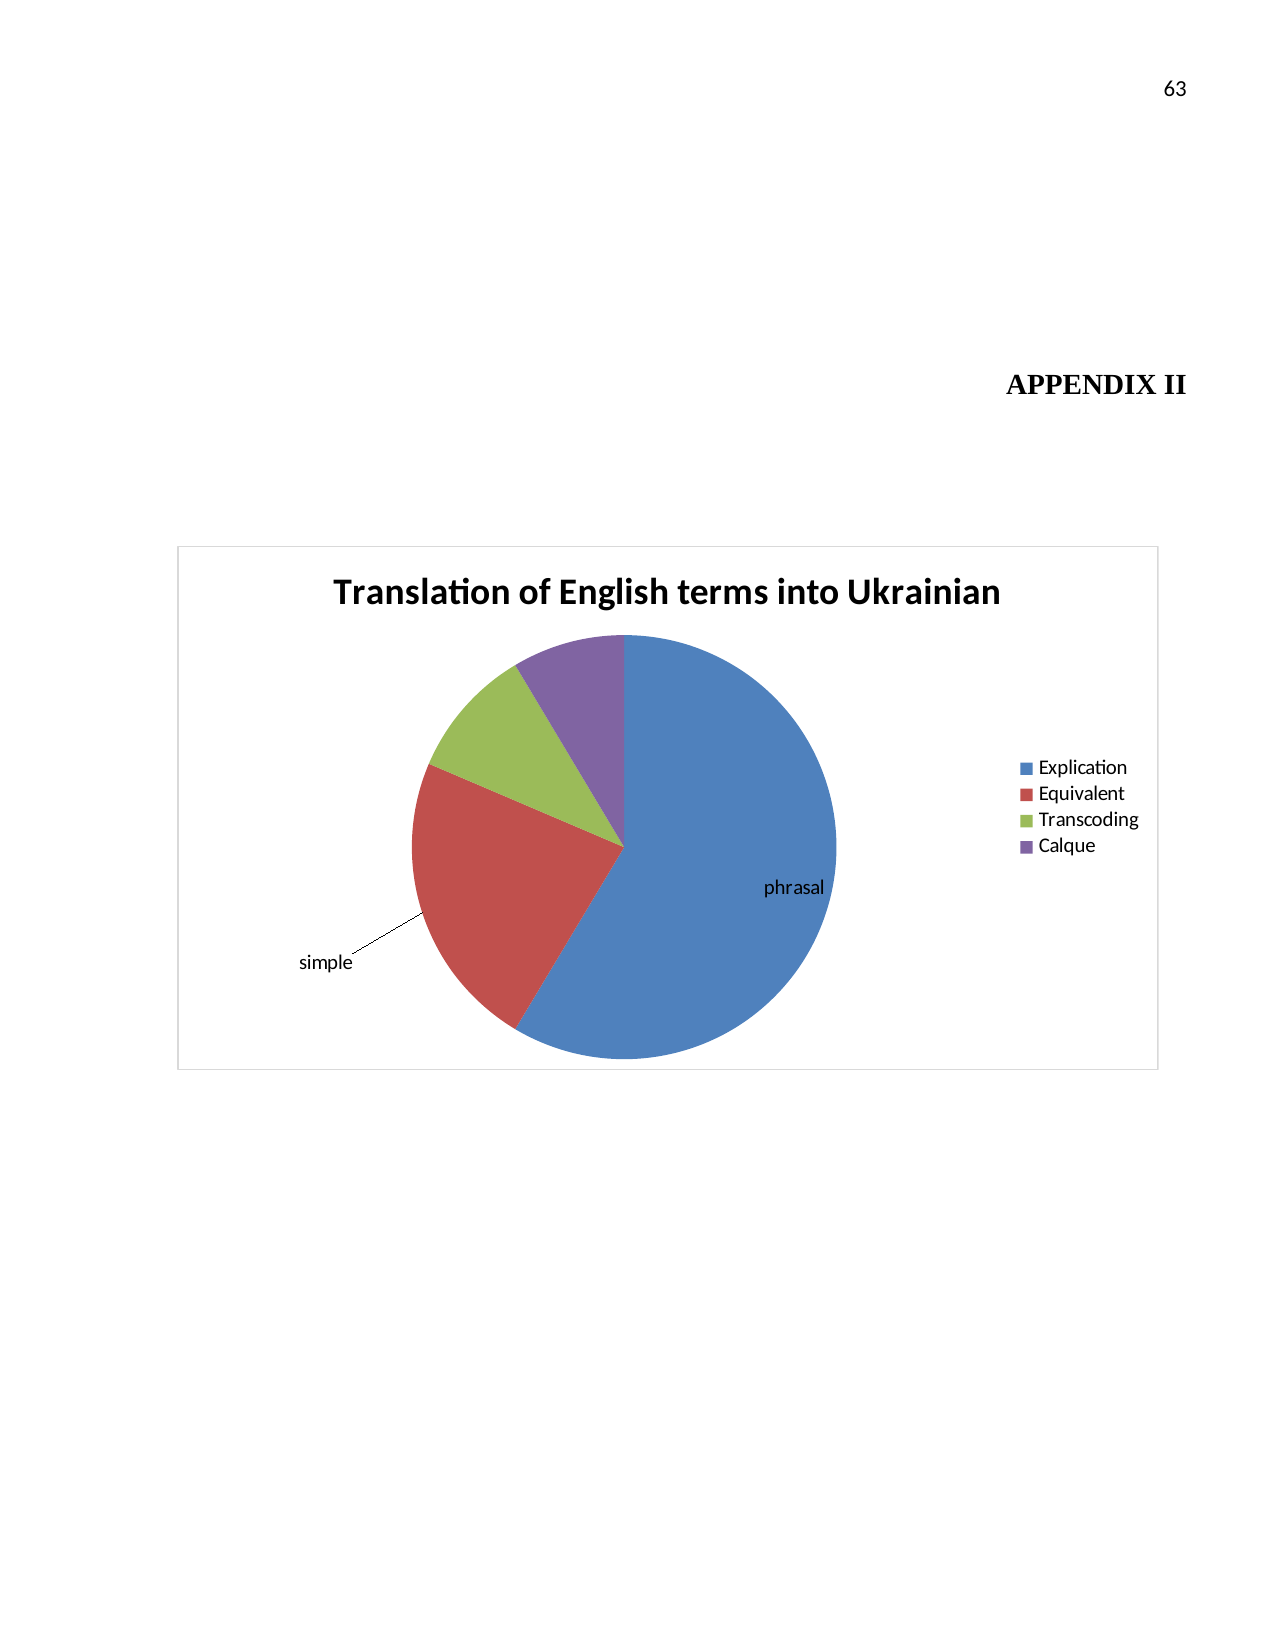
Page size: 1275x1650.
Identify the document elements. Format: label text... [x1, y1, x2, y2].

text APPENDIX II [177, 367, 1186, 401]
